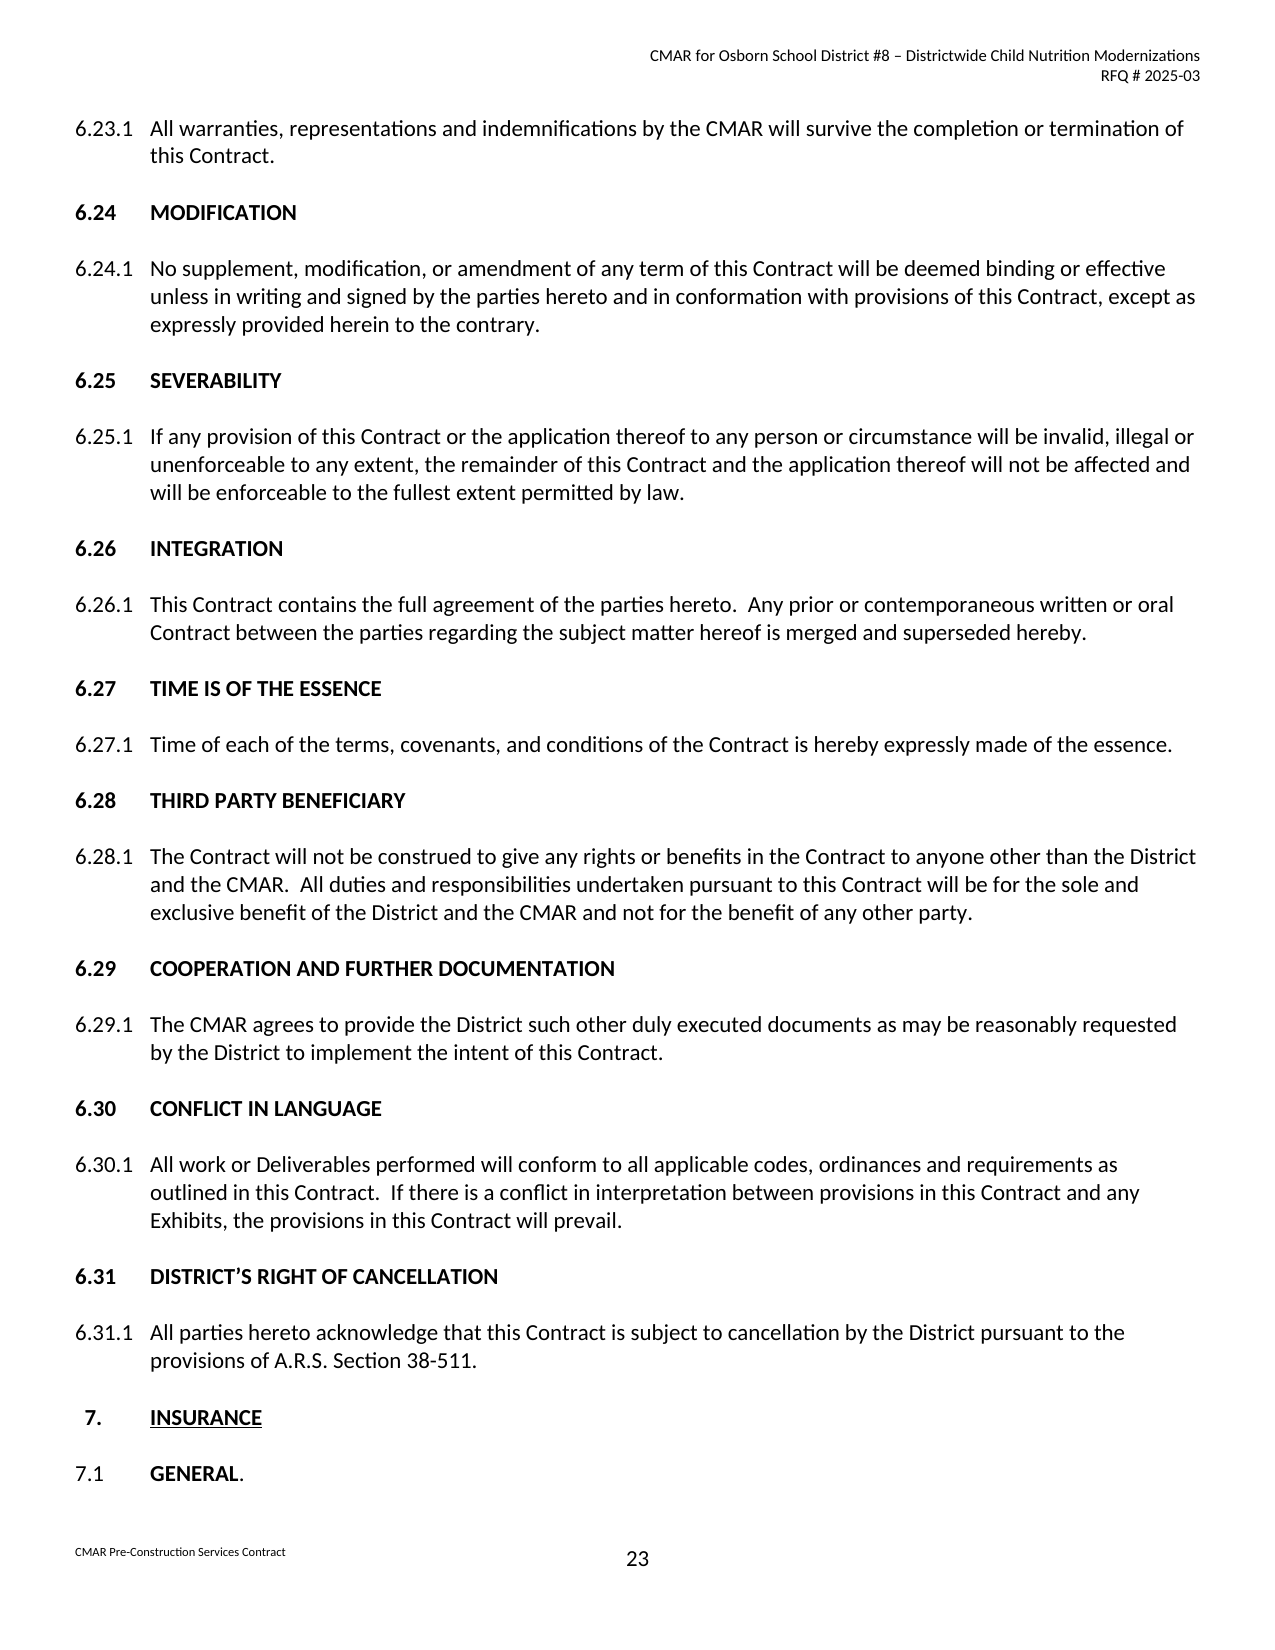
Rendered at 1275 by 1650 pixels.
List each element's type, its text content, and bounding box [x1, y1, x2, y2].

text 6.29.1 The CMAR agrees to provide the District such other duly executed documents as may be reasonably requested by the District to implement the intent of this Contract. [75, 1010, 1200, 1066]
text 7. INSURANCE [84, 1403, 1200, 1431]
text 6.31.1 All parties hereto acknowledge that this Contract is subject to cancellation by the District pursuant to the provisions of A.R.S. Section 38-511. [75, 1318, 1200, 1374]
text 6.28.1 The Contract will not be construed to give any rights or benefits in the Contract to anyone other than the District and the CMAR. All duties and responsibilities undertaken pursuant to this Contract will be for the sole and exclusive benefit of the District and the CMAR and not for the benefit of any other party. [75, 842, 1200, 926]
text 6.29 COOPERATION FURTHER DOCUMENTATION [75, 954, 1200, 982]
text 6.25 SEVERABILITY [75, 366, 1200, 394]
text 6.24.1 No supplement, modification, or amendment of any term of this Contract will be deemed binding or effective unless in writing and signed by the parties hereto and in conformation with provisions of this Contract, except as expressly provided herein to the contrary. [75, 254, 1200, 338]
text 7.1 GENERAL. [75, 1459, 1200, 1487]
text 6.26.1 This Contract contains the full agreement of the parties hereto. Any prior or contemporaneous written or oral Contract between the parties regarding the subject matter hereof is merged and superseded hereby. [75, 590, 1200, 646]
text 6.27 TIME IS OF THE ESSENCE [75, 674, 1200, 702]
text 6.30 CONFLICT IN LANGUAGE [75, 1094, 1200, 1122]
text 6.25.1 If any provision of this Contract or the application thereof to any person or circumstance will be invalid, illegal or unenforceable to any extent, the remainder of this Contract and the application thereof will not be affected and will be enforceable to the fullest extent permitted by law. [75, 422, 1200, 506]
text 6.28 THIRD PARTY BENEFICIARY [75, 786, 1200, 814]
text 6.26 INTEGRATION [75, 534, 1200, 562]
text 6.24 MODIFICATION [75, 198, 1200, 226]
text 6.27.1 Time of each of the terms, covenants, and conditions of the Contract is hereby expressly made of the essence. [75, 730, 1200, 758]
text 6.31 DISTRICT’S RIGHT OF CANCELLATION [75, 1262, 1200, 1291]
text 6.30.1 All work or Deliverables performed will conform to all applicable codes, ordinances and requirements as outlined in this Contract. If there is a conflict in interpretation between provisions in this Contract and any Exhibits, the provisions in this Contract will prevail. [75, 1150, 1200, 1234]
text 6.23.1 All warranties, representations and indemnifications by the CMAR will survive the completion or termination of this Contract. [75, 114, 1200, 170]
